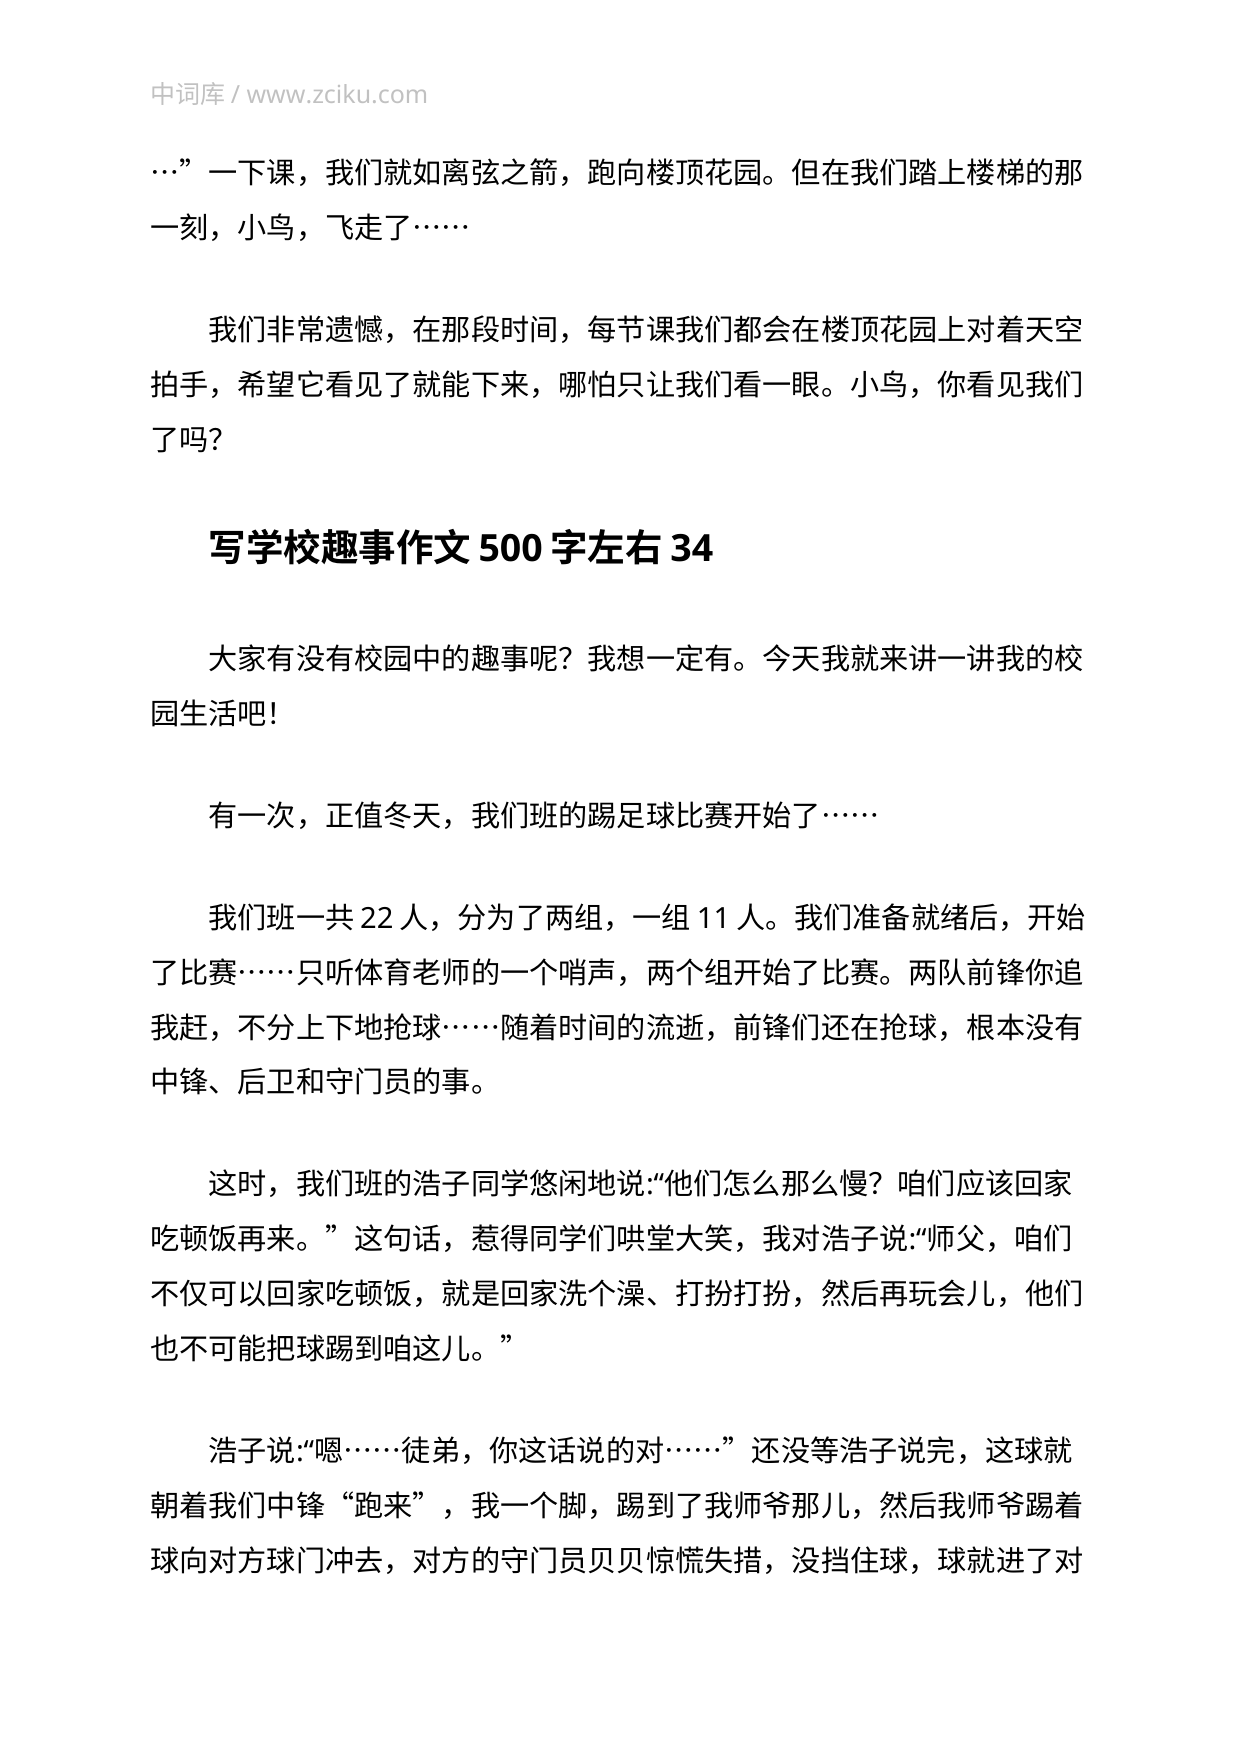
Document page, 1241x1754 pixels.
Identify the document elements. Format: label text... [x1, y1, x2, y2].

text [150, 150, 1090, 247]
text 这时，我们班的浩子同学悠闲地说:“他们怎么那么慢？咱们应该回家吃顿饭再来。”这句话，惹得同学们哄堂大笑，我对浩子说:“师父，咱们不仅可以回家吃顿饭，就是回家洗个澡、打扮打扮，然后再玩会儿，他们也不可能把球踢到咱这儿。” [150, 1161, 1090, 1368]
text 写学校趣事作文500字左右34 [150, 518, 1090, 573]
text 大家有没有校园中的趣事呢？我想一定有。今天我就来讲一讲我的校园生活吧！ [150, 636, 1090, 733]
text 我们班一共22人，分为了两组，一组11人。我们准备就绪后，开始了比赛……只听体育老师的一个哨声，两个组开始了比赛。两队前锋你追我赶，不分上下地抢球……随着时间的流逝，前锋们还在抢球，根本没有中锋、后卫和守门员的事。 [150, 894, 1090, 1101]
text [150, 1427, 1090, 1580]
text 有一次，正值冬天，我们班的踢足球比赛开始了…… [150, 792, 1090, 835]
text 我们非常遗憾，在那段时间，每节课我们都会在楼顶花园上对着天空拍手，希望它看见了就能下来，哪怕只让我们看一眼。小鸟，你看见我们了吗？ [150, 307, 1090, 459]
